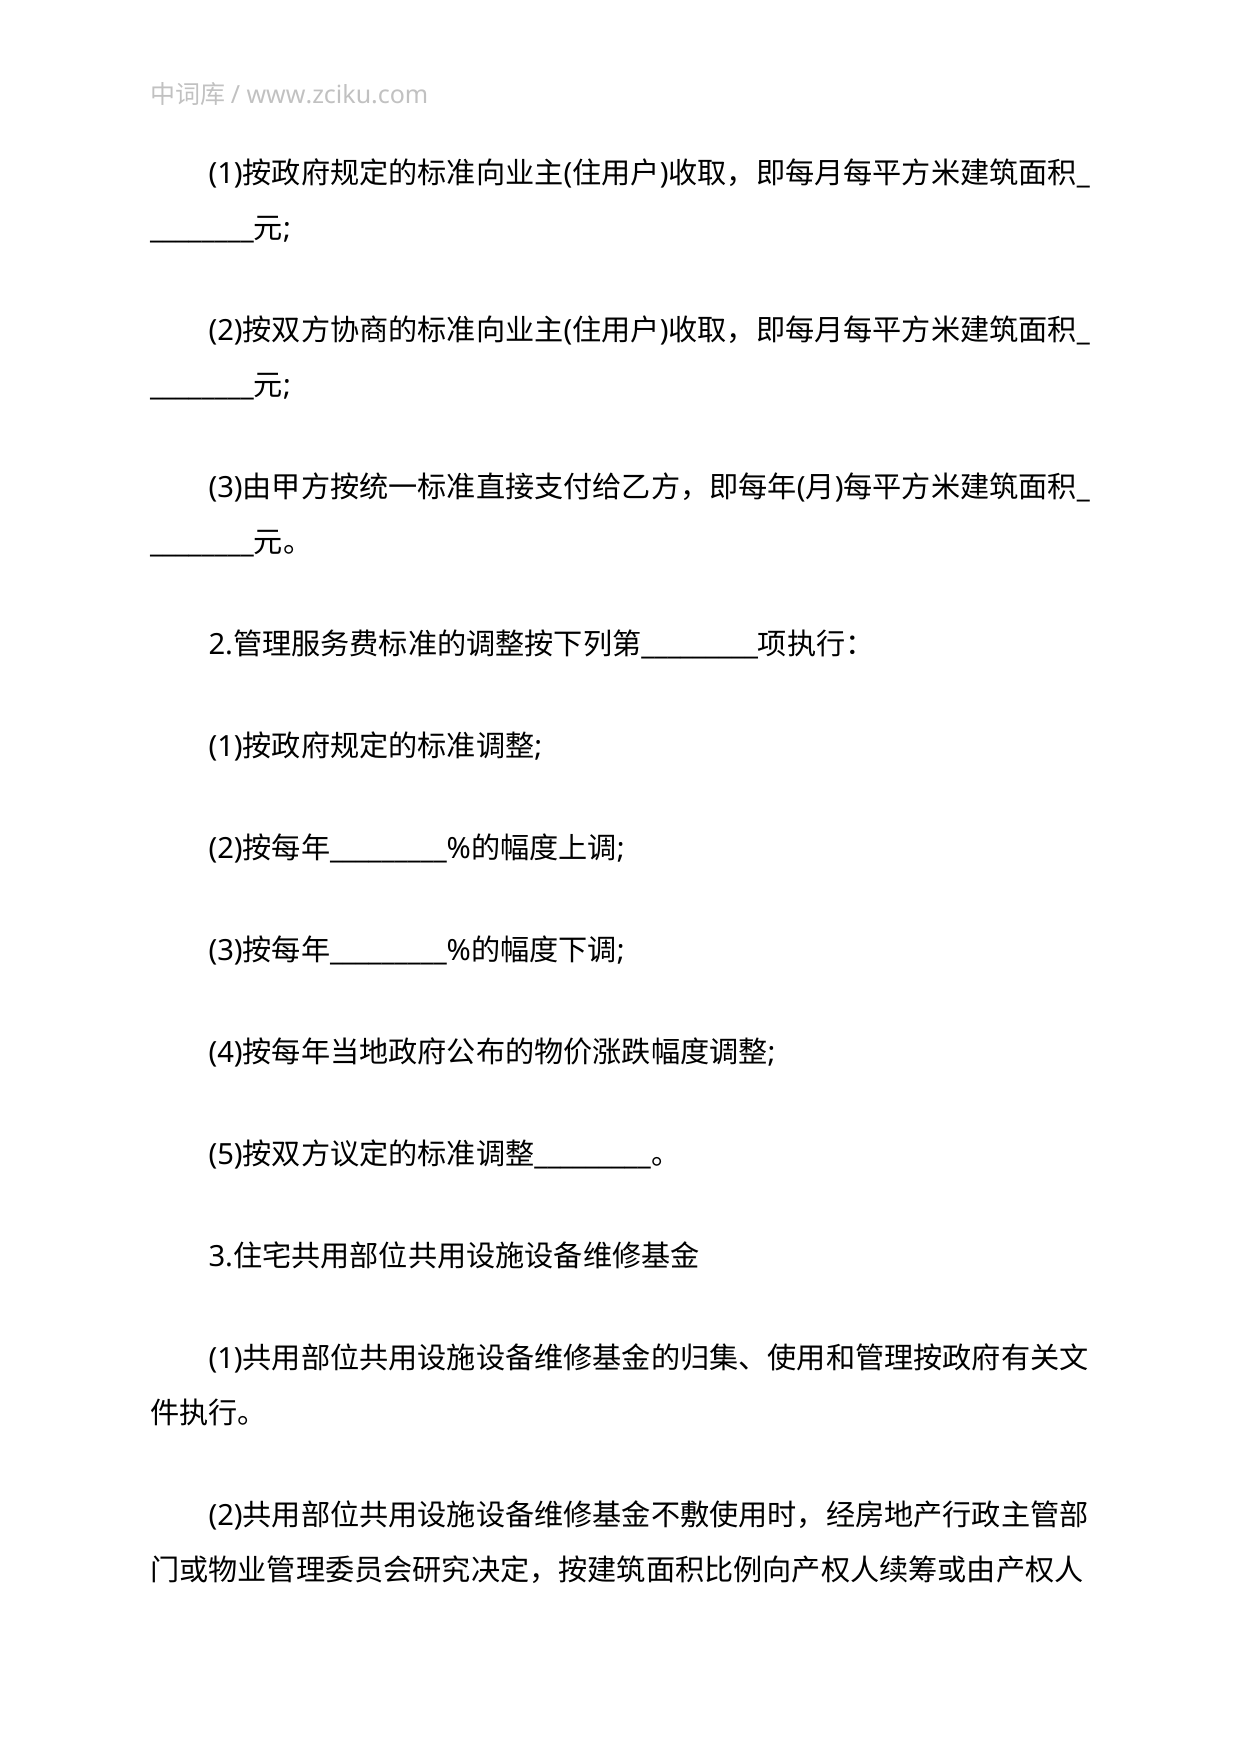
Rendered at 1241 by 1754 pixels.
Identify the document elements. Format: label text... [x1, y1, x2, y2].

text 3.住宅共用部位共用设施设备维修基金 [150, 1233, 1090, 1275]
text (2)按双方协商的标准向业主(住用户)收取，即每月每平方米建筑面积_________元; [150, 307, 1090, 404]
text (4)按每年当地政府公布的物价涨跌幅度调整; [150, 1029, 1090, 1071]
text (1)按政府规定的标准向业主(住用户)收取，即每月每平方米建筑面积_________元; [150, 150, 1090, 247]
text (3)按每年_________%的幅度下调; [150, 927, 1090, 969]
text (3)由甲方按统一标准直接支付给乙方，即每年(月)每平方米建筑面积_________元。 [150, 464, 1090, 561]
text 2.管理服务费标准的调整按下列第_________项执行： [150, 621, 1090, 663]
text (2)按每年_________%的幅度上调; [150, 825, 1090, 867]
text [150, 1492, 1090, 1589]
text (5)按双方议定的标准调整_________。 [150, 1131, 1090, 1173]
text (1)按政府规定的标准调整; [150, 723, 1090, 765]
text (1)共用部位共用设施设备维修基金的归集、使用和管理按政府有关文件执行。 [150, 1335, 1090, 1432]
